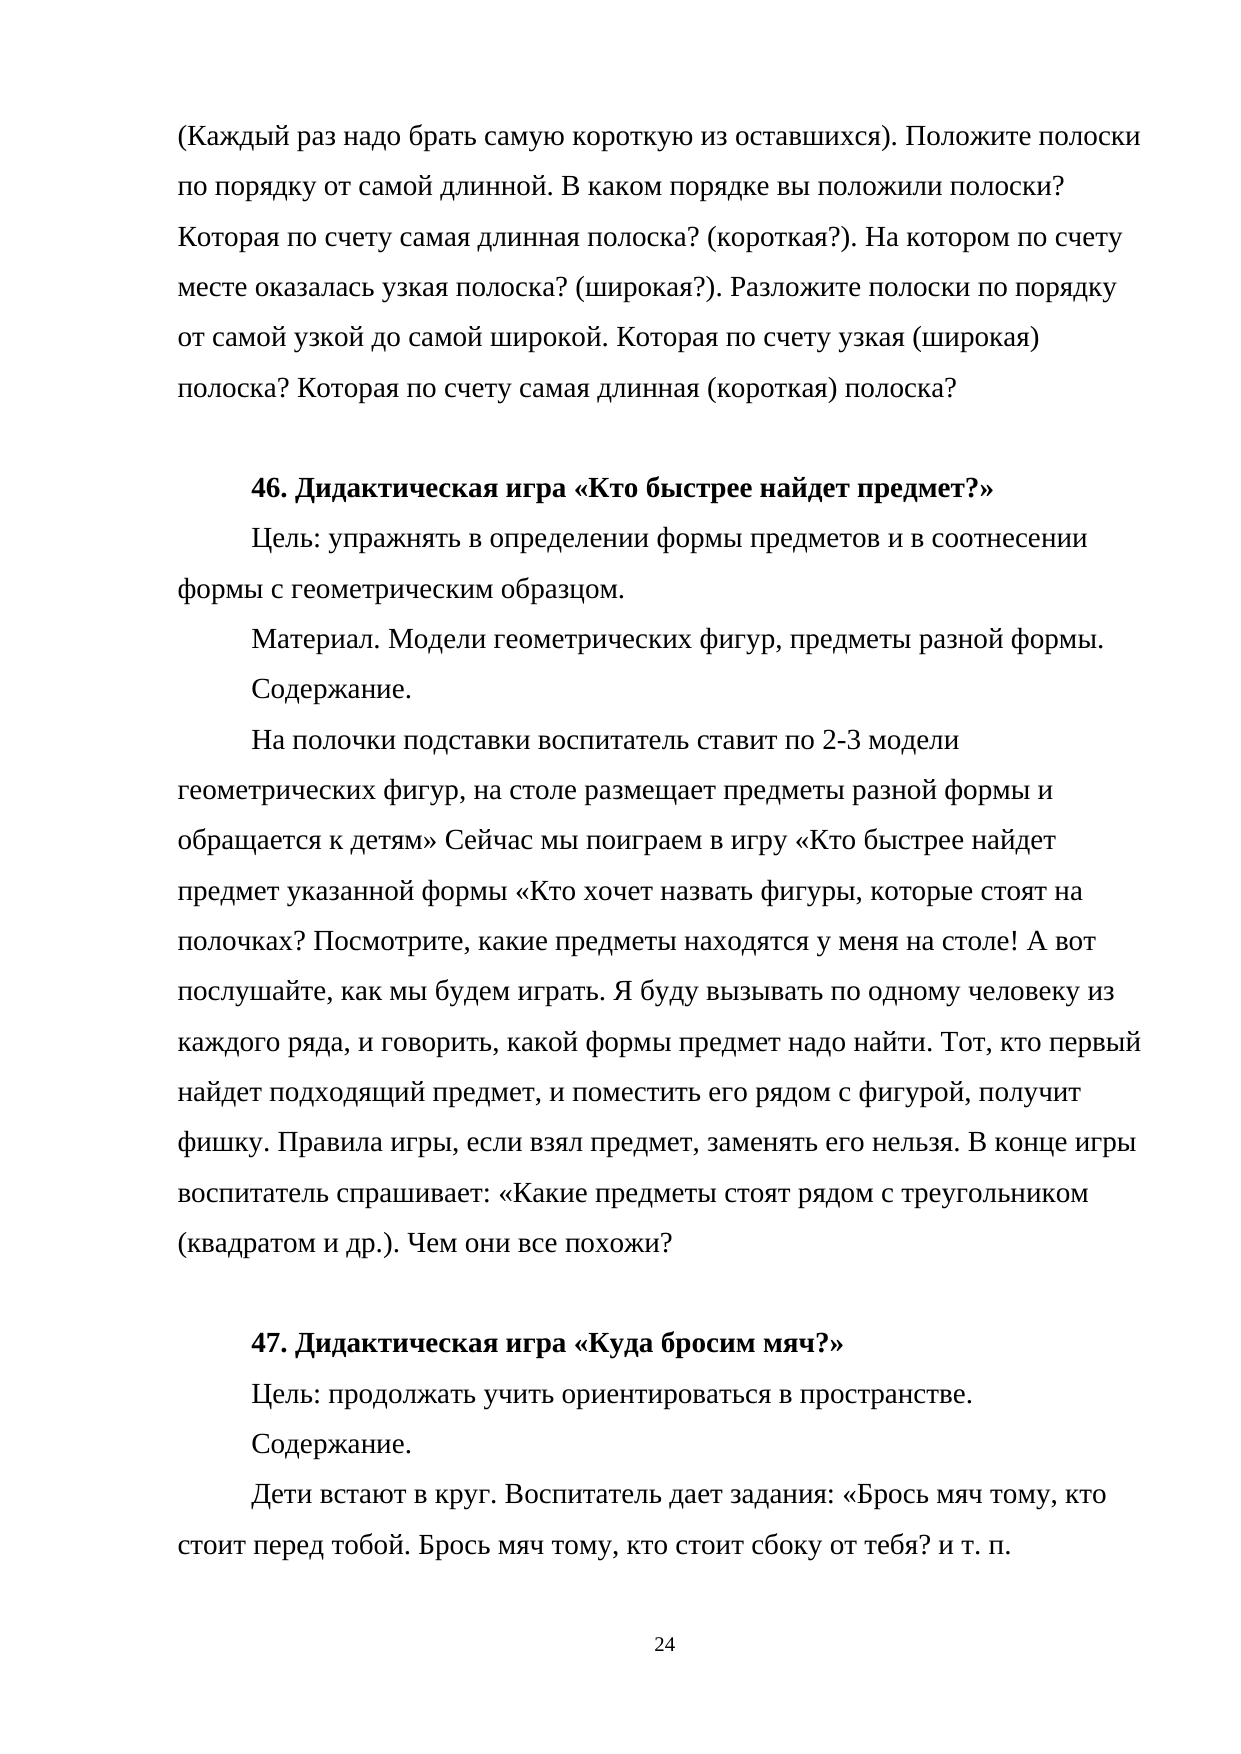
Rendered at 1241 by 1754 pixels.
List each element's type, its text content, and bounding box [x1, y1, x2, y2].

text Материал. Модели геометрических фигур, предметы разной формы. [177, 621, 1152, 655]
text Содержание. [177, 1426, 1152, 1460]
text 46. Дидактическая игра «Кто быстрее найдет предмет?» [177, 470, 1152, 504]
text На полочки подставки воспитатель ставит по 2-3 модели геометрических фигур, на столе размещает предметы разной формы и обращается к детям» Сейчас мы поиграем в игру «Кто быстрее найдет предмет указанной формы «Кто хочет назвать фигуры, которые стоят на полочках? Посмотрите, какие предметы находятся у меня на столе! А вот послушайте, как мы будем играть. Я буду вызывать по одному человеку из каждого ряда, и говорить, какой формы предмет надо найти. Тот, кто первый найдет подходящий предмет, и поместить его рядом с фигурой, получит фишку. Правила игры, если взял предмет, заменять его нельзя. В конце игры воспитатель спрашивает: «Какие предметы стоят рядом с треугольником (квадратом и др.). Чем они все похожи? [177, 722, 1152, 1258]
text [177, 118, 1152, 403]
text Содержание. [177, 672, 1152, 705]
text 47. Дидактическая игра «Куда бросим мяч?» [177, 1326, 1152, 1359]
text Цель: продолжать учить ориентироваться в пространстве. [177, 1376, 1152, 1409]
text Дети встают в круг. Воспитатель дает задания: «Брось мяч тому, кто стоит перед тобой. Брось мяч тому, кто стоит сбоку от тебя? и т. п. [177, 1477, 1152, 1560]
text Цель: упражнять в определении формы предметов и в соотнесении формы с геометрическим образцом. [177, 521, 1152, 604]
